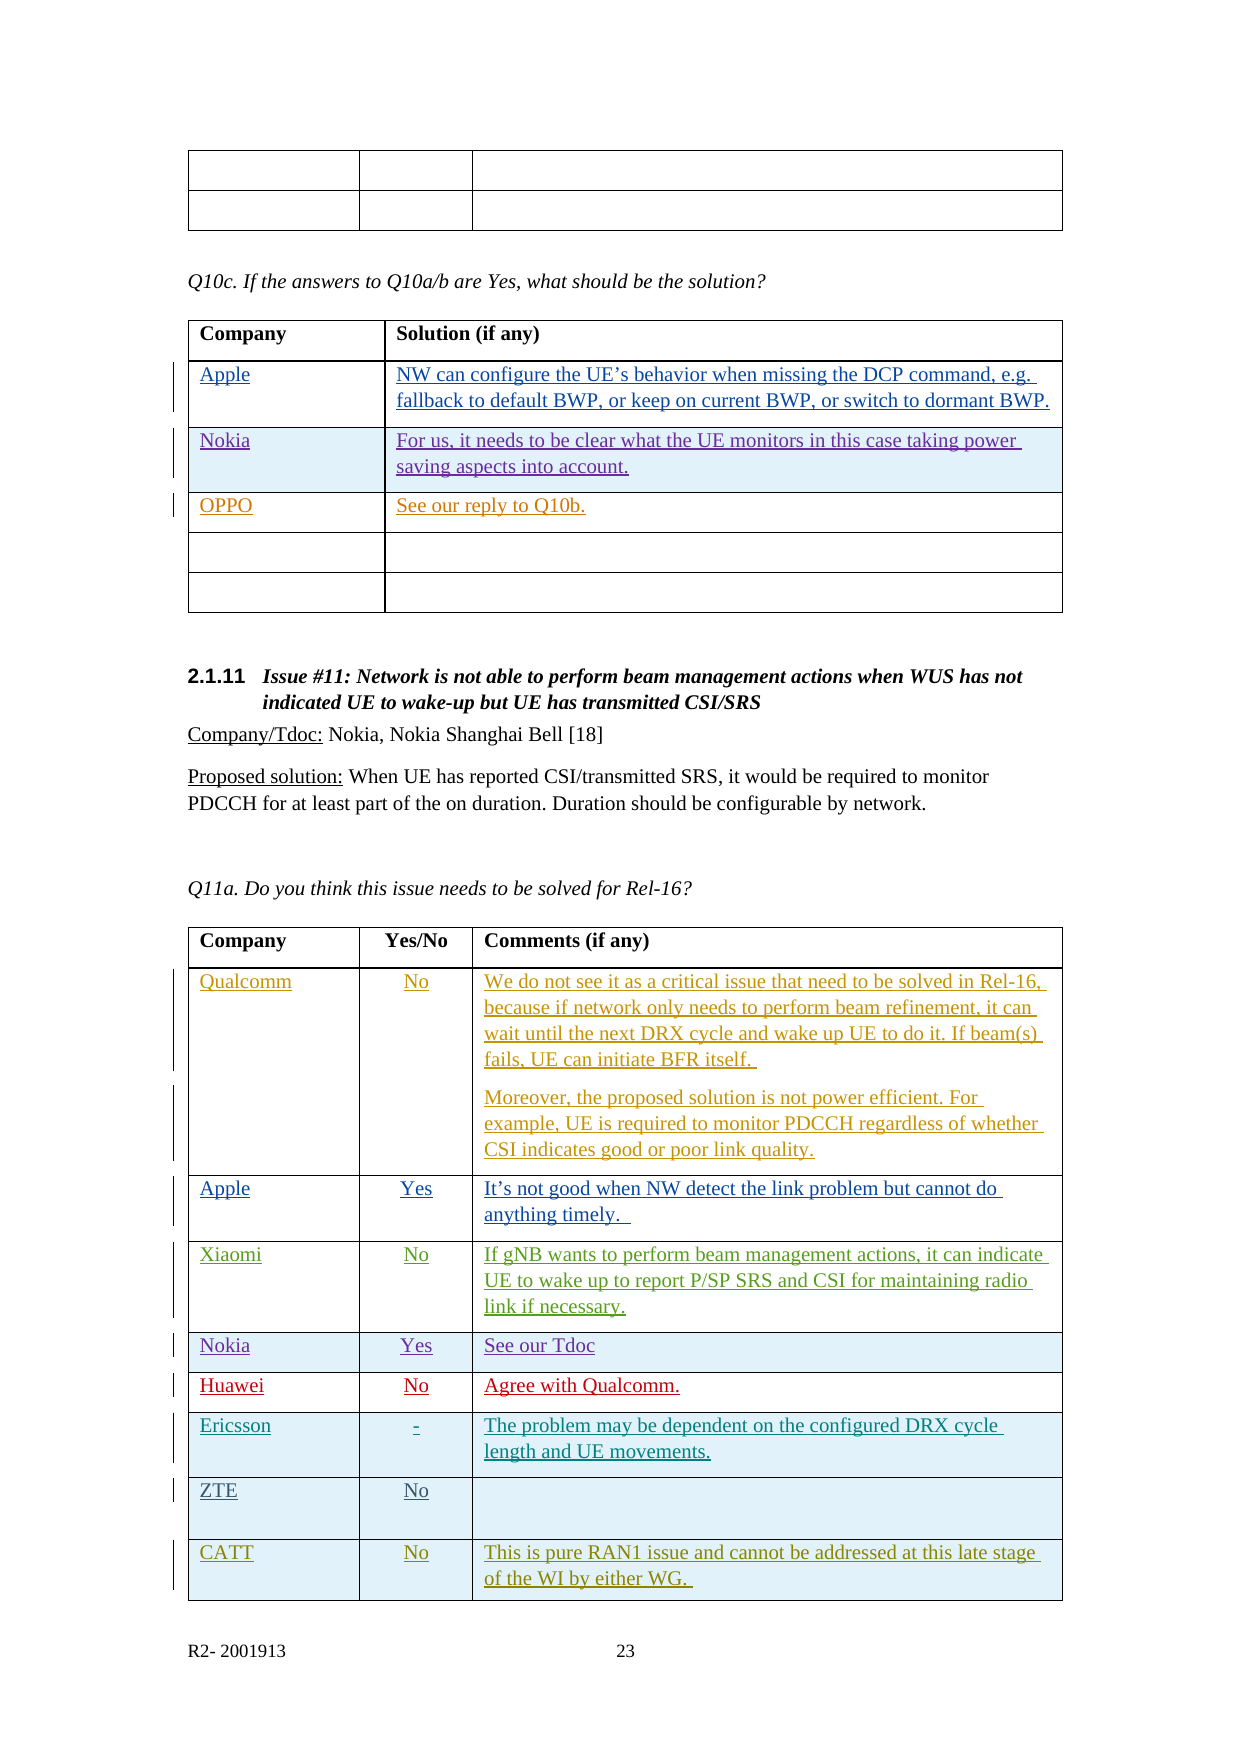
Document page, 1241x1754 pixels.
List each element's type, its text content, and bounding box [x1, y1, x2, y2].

table_cell [189, 493, 384, 532]
table_cell [386, 533, 1062, 572]
table_cell [360, 1176, 472, 1241]
text Q10c. If the answers to Q10a/b are Yes, what should be the solution? [187, 269, 1063, 293]
table_cell [386, 493, 1062, 532]
table_cell [386, 362, 1062, 427]
table_cell [473, 151, 1062, 190]
table_cell [473, 1242, 1062, 1332]
table_cell [189, 1242, 359, 1332]
table_cell [189, 151, 359, 190]
table_cell [189, 533, 384, 572]
table_cell [473, 1373, 1062, 1412]
table_cell [360, 191, 472, 229]
subtitle Issue #11: Network is not able to perform beam management actions when WUS has not indicated UE to wake-up but UE has transmitted CSI/SRS [187, 664, 1063, 714]
table_cell [189, 1176, 359, 1241]
table_cell [473, 969, 1062, 1175]
table_cell [189, 969, 359, 1175]
text Proposed solution: When UE has reported CSI/transmitted SRS, it would be required to monitor PDCCH for at least part of the on duration. Duration should be configurable by network. [187, 764, 1063, 814]
table_cell [189, 1373, 359, 1412]
text Q11a. Do you think this issue needs to be solved for Rel-16? [187, 876, 1063, 900]
table_header Solution (if any) [386, 321, 1062, 360]
table_cell [360, 1373, 472, 1412]
table_header Company [189, 928, 359, 967]
table_header Yes/No [360, 928, 472, 967]
table_cell [386, 573, 1062, 612]
text Company/Tdoc: Nokia, Nokia Shanghai Bell [18] [187, 722, 1063, 746]
table_cell [473, 191, 1062, 229]
table_header Company [189, 321, 384, 360]
table_header Comments (if any) [473, 928, 1062, 967]
table_cell [189, 573, 384, 612]
table_cell [473, 1176, 1062, 1241]
table_cell [360, 969, 472, 1175]
table_cell [189, 191, 359, 229]
table_cell [360, 1242, 472, 1332]
table_cell [360, 151, 472, 190]
table_cell [189, 362, 384, 427]
